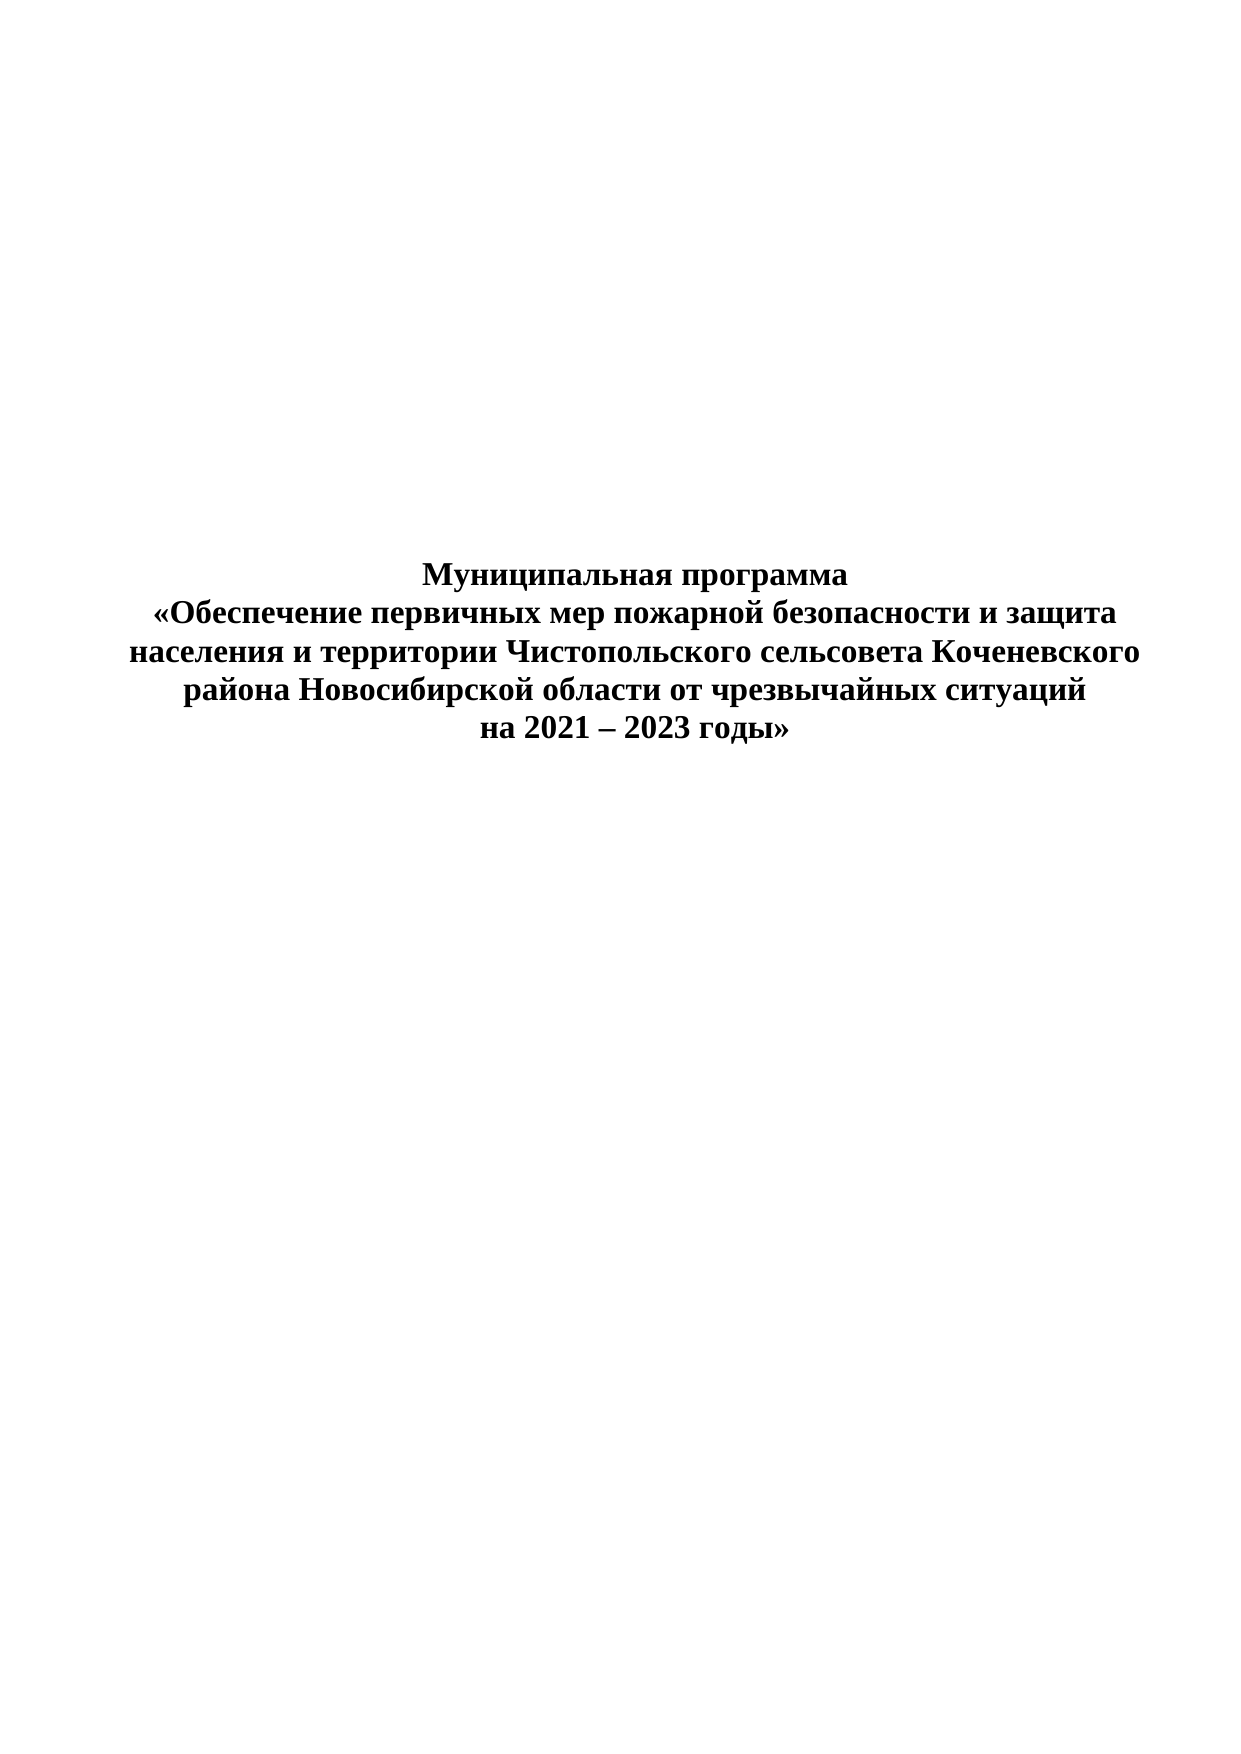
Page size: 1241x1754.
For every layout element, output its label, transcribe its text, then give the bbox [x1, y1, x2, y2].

text на 2021 – 2023 годы» [118, 707, 1152, 746]
text «Обеспечение первичных мер пожарной безопасности и защита населения и территории Чистопольского сельсовета Коченевского района Новосибирской области от чрезвычайных ситуаций [118, 592, 1152, 707]
text Муниципальная программа [118, 554, 1152, 592]
